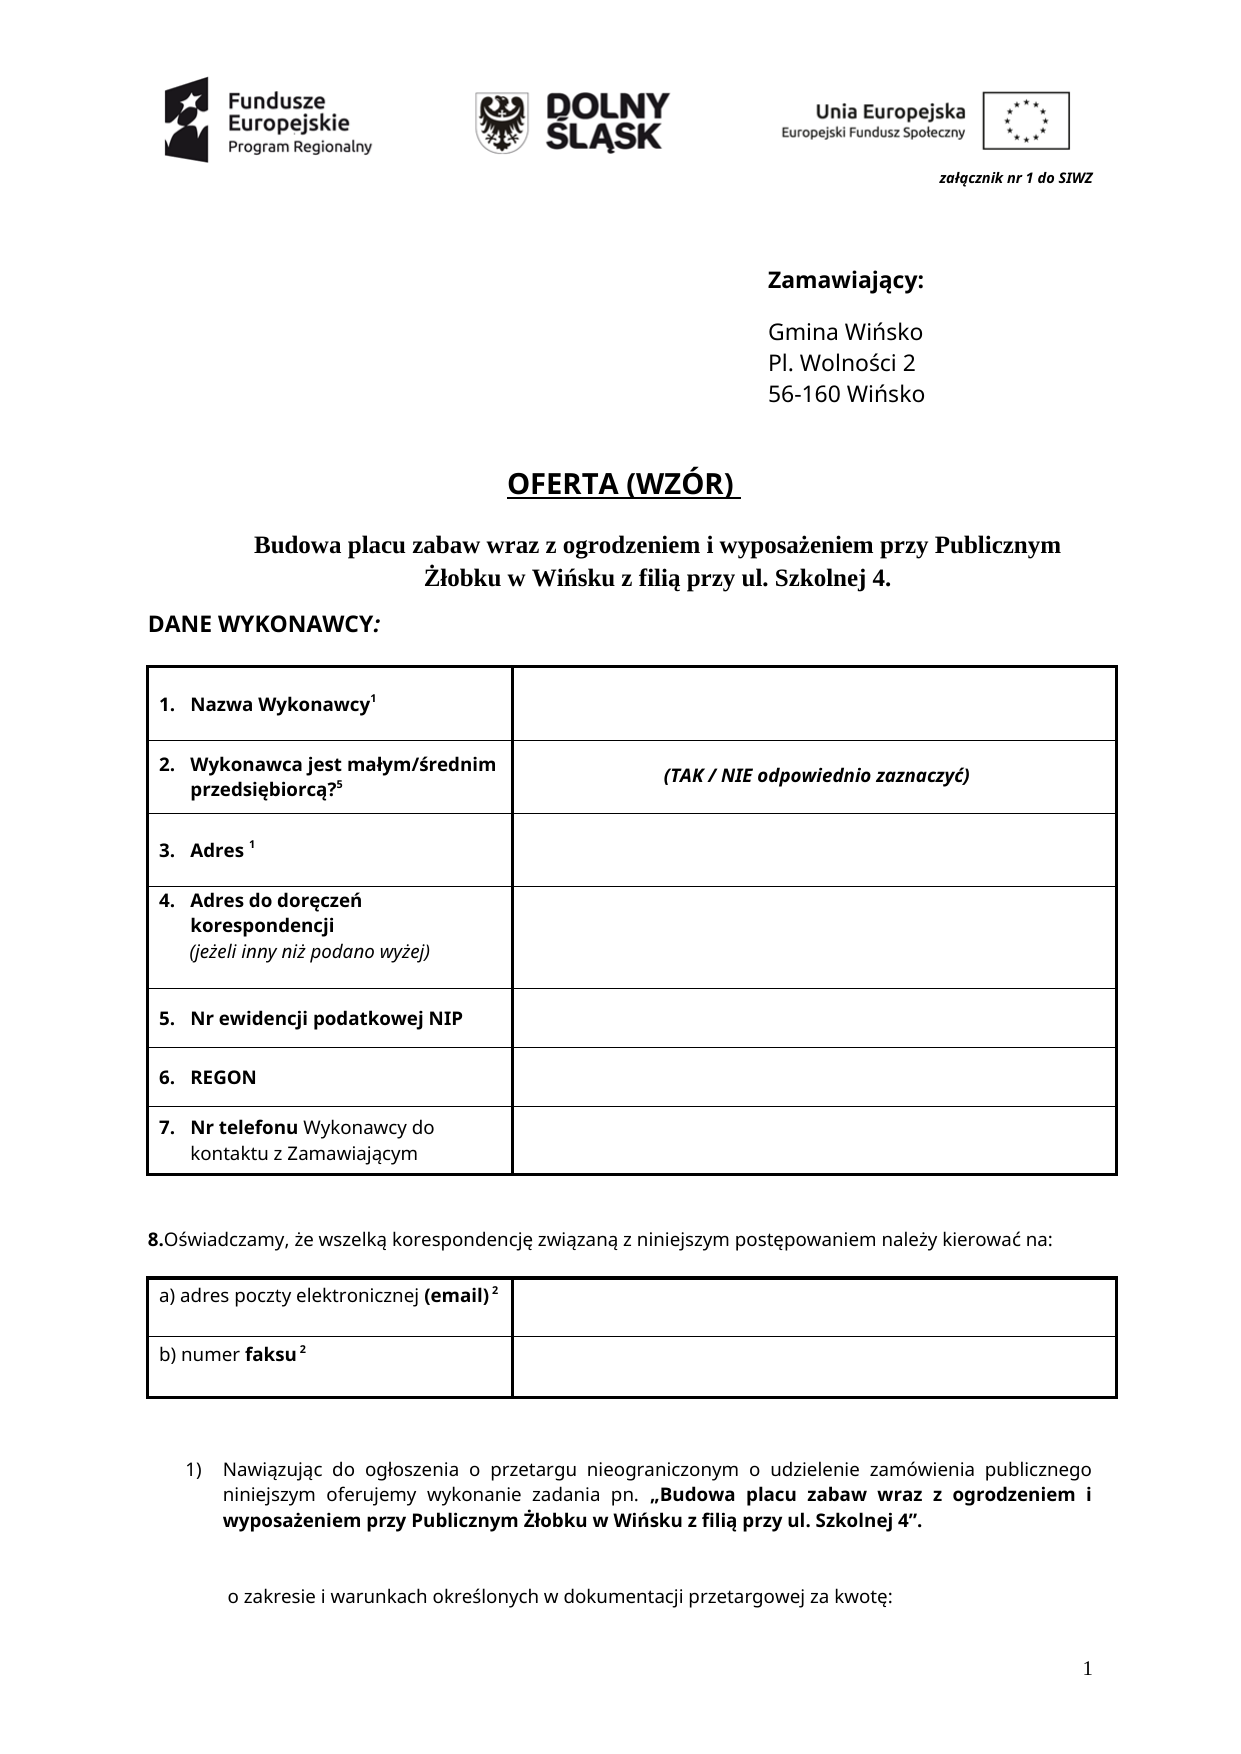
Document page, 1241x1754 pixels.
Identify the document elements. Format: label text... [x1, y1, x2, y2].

text 56-160 Wińsko [768, 378, 1093, 410]
text Budowa placu zabaw wraz z ogrodzeniem i wyposażeniem przy Publicznym Żłobku w Wińsku z filią przy ul. Szkolnej 4. [223, 530, 1093, 592]
table_cell [514, 1048, 1115, 1106]
text załącznik nr 1 do SIWZ [148, 167, 1093, 187]
table_cell Nr ewidencji podatkowej NIP [149, 989, 511, 1047]
table_header Nazwa Wykonawcy1 [149, 668, 511, 739]
text OFERTA (WZÓR) [148, 463, 1093, 503]
table_cell Nr telefonu Wykonawcy do kontaktu z Zamawiającym [149, 1107, 511, 1173]
table_cell [514, 989, 1115, 1047]
table_cell (TAK / NIE odpowiednio zaznaczyć) [514, 741, 1115, 813]
table_header [514, 668, 1115, 739]
picture [147, 73, 1092, 168]
table_cell [514, 1107, 1115, 1173]
table_cell Adres 1 [149, 814, 511, 886]
table_cell Wykonawca jest małym/średnim przedsiębiorcą?5 [149, 741, 511, 813]
table_cell [514, 1337, 1115, 1396]
table_header a) adres poczty elektronicznej (email) 2 [149, 1280, 511, 1336]
text Pl. Wolności 2 [768, 347, 1093, 378]
table_cell b) numer faksu 2 [149, 1337, 511, 1396]
table_cell [514, 814, 1115, 886]
table_cell [514, 887, 1115, 988]
list Nawiązując do ogłoszenia o przetargu nieograniczonym o udzielenie zamówienia publicznego niniejszym oferujemy wykonanie zadania pn. „Budowa placu zabaw wraz z ogrodzeniem i wyposażeniem przy Publicznym Żłobku w Wińsku z filią przy ul. Szkolnej 4”. [185, 1456, 1093, 1533]
list o zakresie i warunkach określonych w dokumentacji przetargowej za kwotę: [223, 1583, 1093, 1609]
text Zamawiający: [694, 264, 1093, 295]
table_cell Adres do doręczeń korespondencji (jeżeli inny niż podano wyżej) [149, 887, 511, 988]
text Gmina Wińsko [768, 316, 1093, 347]
text DANE WYKONAWCY: [148, 608, 1093, 640]
table_header [514, 1280, 1115, 1336]
table_cell REGON [149, 1048, 511, 1106]
text 8.Oświadczamy, że wszelką korespondencję związaną z niniejszym postępowaniem należy kierować na: [148, 1226, 1093, 1252]
